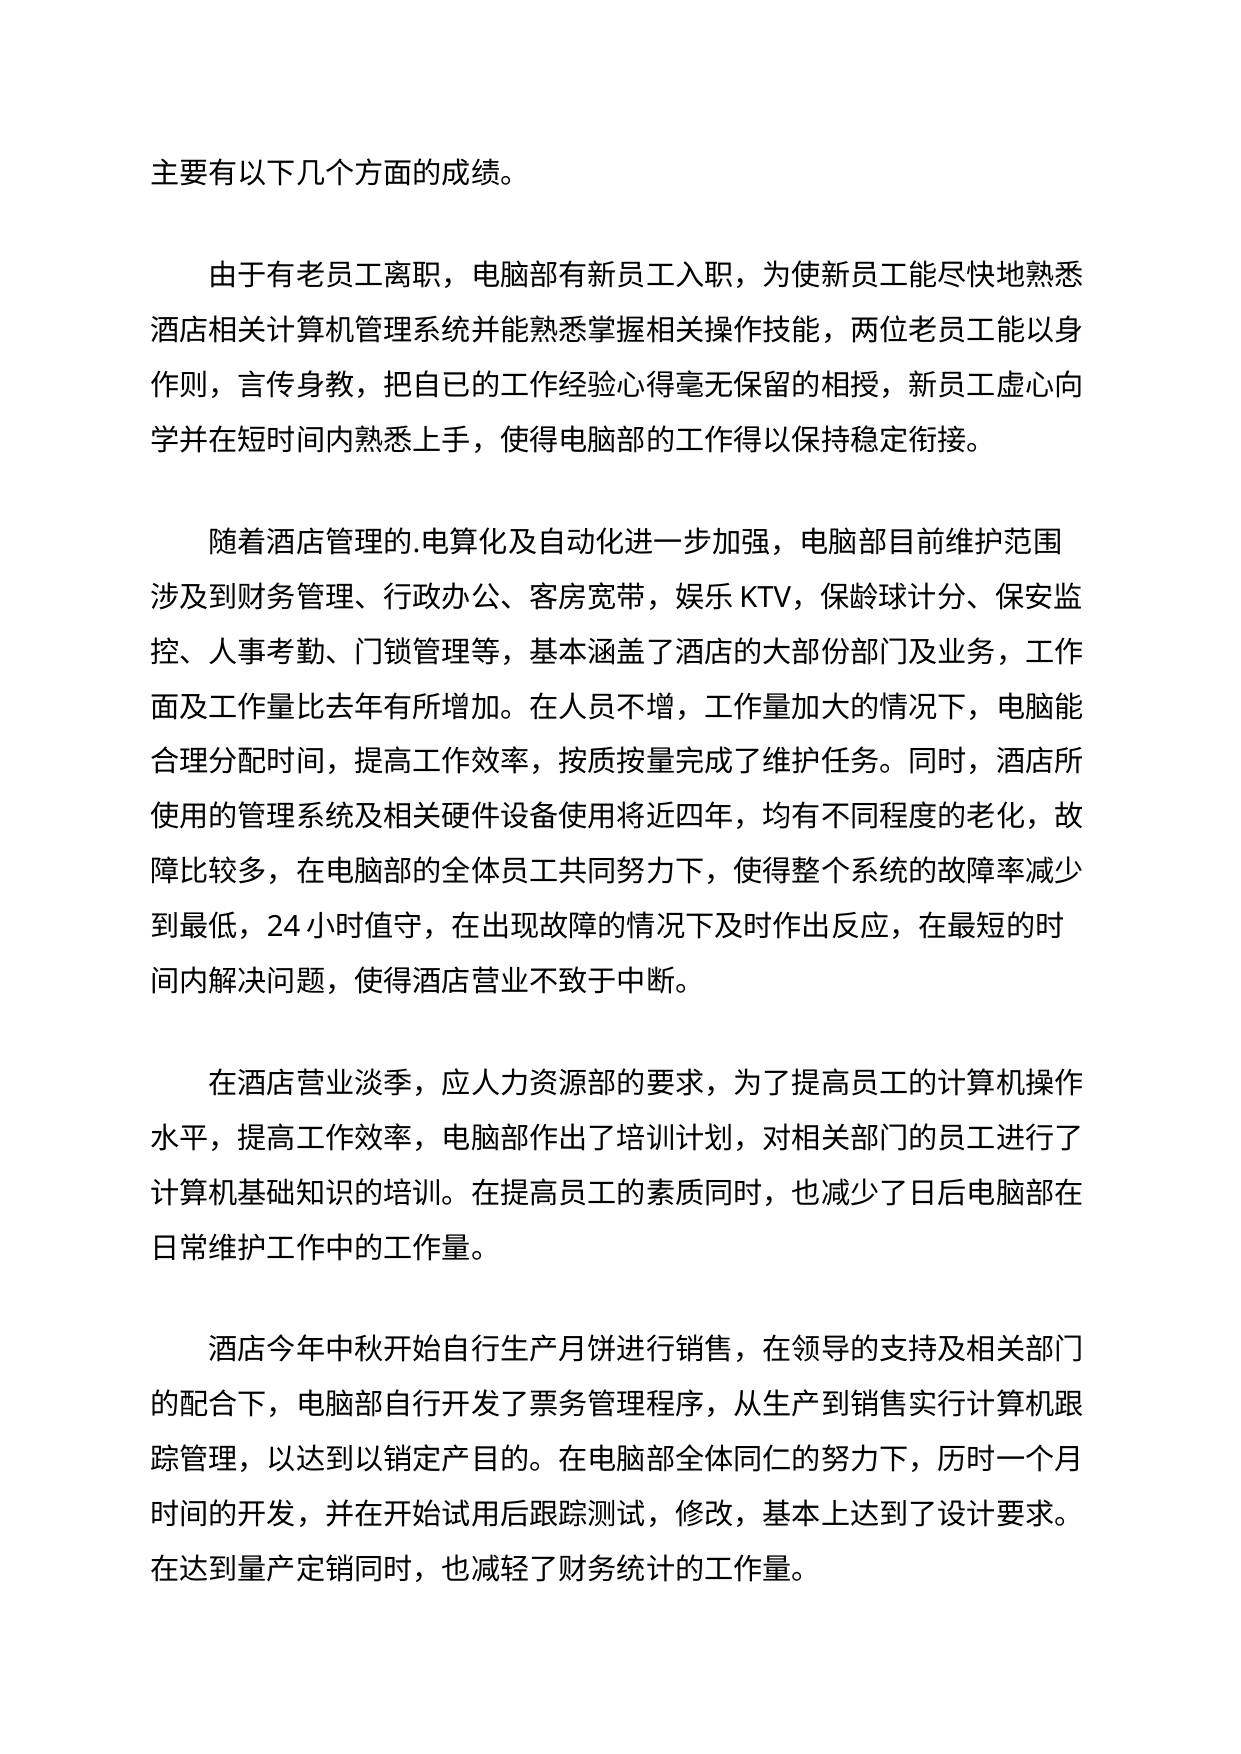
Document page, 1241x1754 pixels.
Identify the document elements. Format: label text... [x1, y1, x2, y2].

text 随着酒店管理的.电算化及自动化进一步加强，电脑部目前维护范围涉及到财务管理、行政办公、客房宽带，娱乐KTV，保龄球计分、保安监控、人事考勤、门锁管理等，基本涵盖了酒店的大部份部门及业务，工作面及工作量比去年有所增加。在人员不增，工作量加大的情况下，电脑能合理分配时间，提高工作效率，按质按量完成了维护任务。同时，酒店所使用的管理系统及相关硬件设备使用将近四年，均有不同程度的老化，故障比较多，在电脑部的全体员工共同努力下，使得整个系统的故障率减少到最低，24小时值守，在出现故障的情况下及时作出反应，在最短的时间内解决问题，使得酒店营业不致于中断。 [150, 518, 1090, 1000]
text 由于有老员工离职，电脑部有新员工入职，为使新员工能尽快地熟悉酒店相关计算机管理系统并能熟悉掌握相关操作技能，两位老员工能以身作则，言传身教，把自已的工作经验心得毫无保留的相授，新员工虚心向学并在短时间内熟悉上手，使得电脑部的工作得以保持稳定衔接。 [150, 252, 1090, 459]
text 在酒店营业淡季，应人力资源部的要求，为了提高员工的计算机操作水平，提高工作效率，电脑部作出了培训计划，对相关部门的员工进行了计算机基础知识的培训。在提高员工的素质同时，也减少了日后电脑部在日常维护工作中的工作量。 [150, 1059, 1090, 1266]
text 酒店今年中秋开始自行生产月饼进行销售，在领导的支持及相关部门的配合下，电脑部自行开发了票务管理程序，从生产到销售实行计算机跟踪管理，以达到以销定产目的。在电脑部全体同仁的努力下，历时一个月时间的开发，并在开始试用后跟踪测试，修改，基本上达到了设计要求。在达到量产定销同时，也减轻了财务统计的工作量。 [150, 1326, 1090, 1588]
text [150, 150, 1090, 192]
